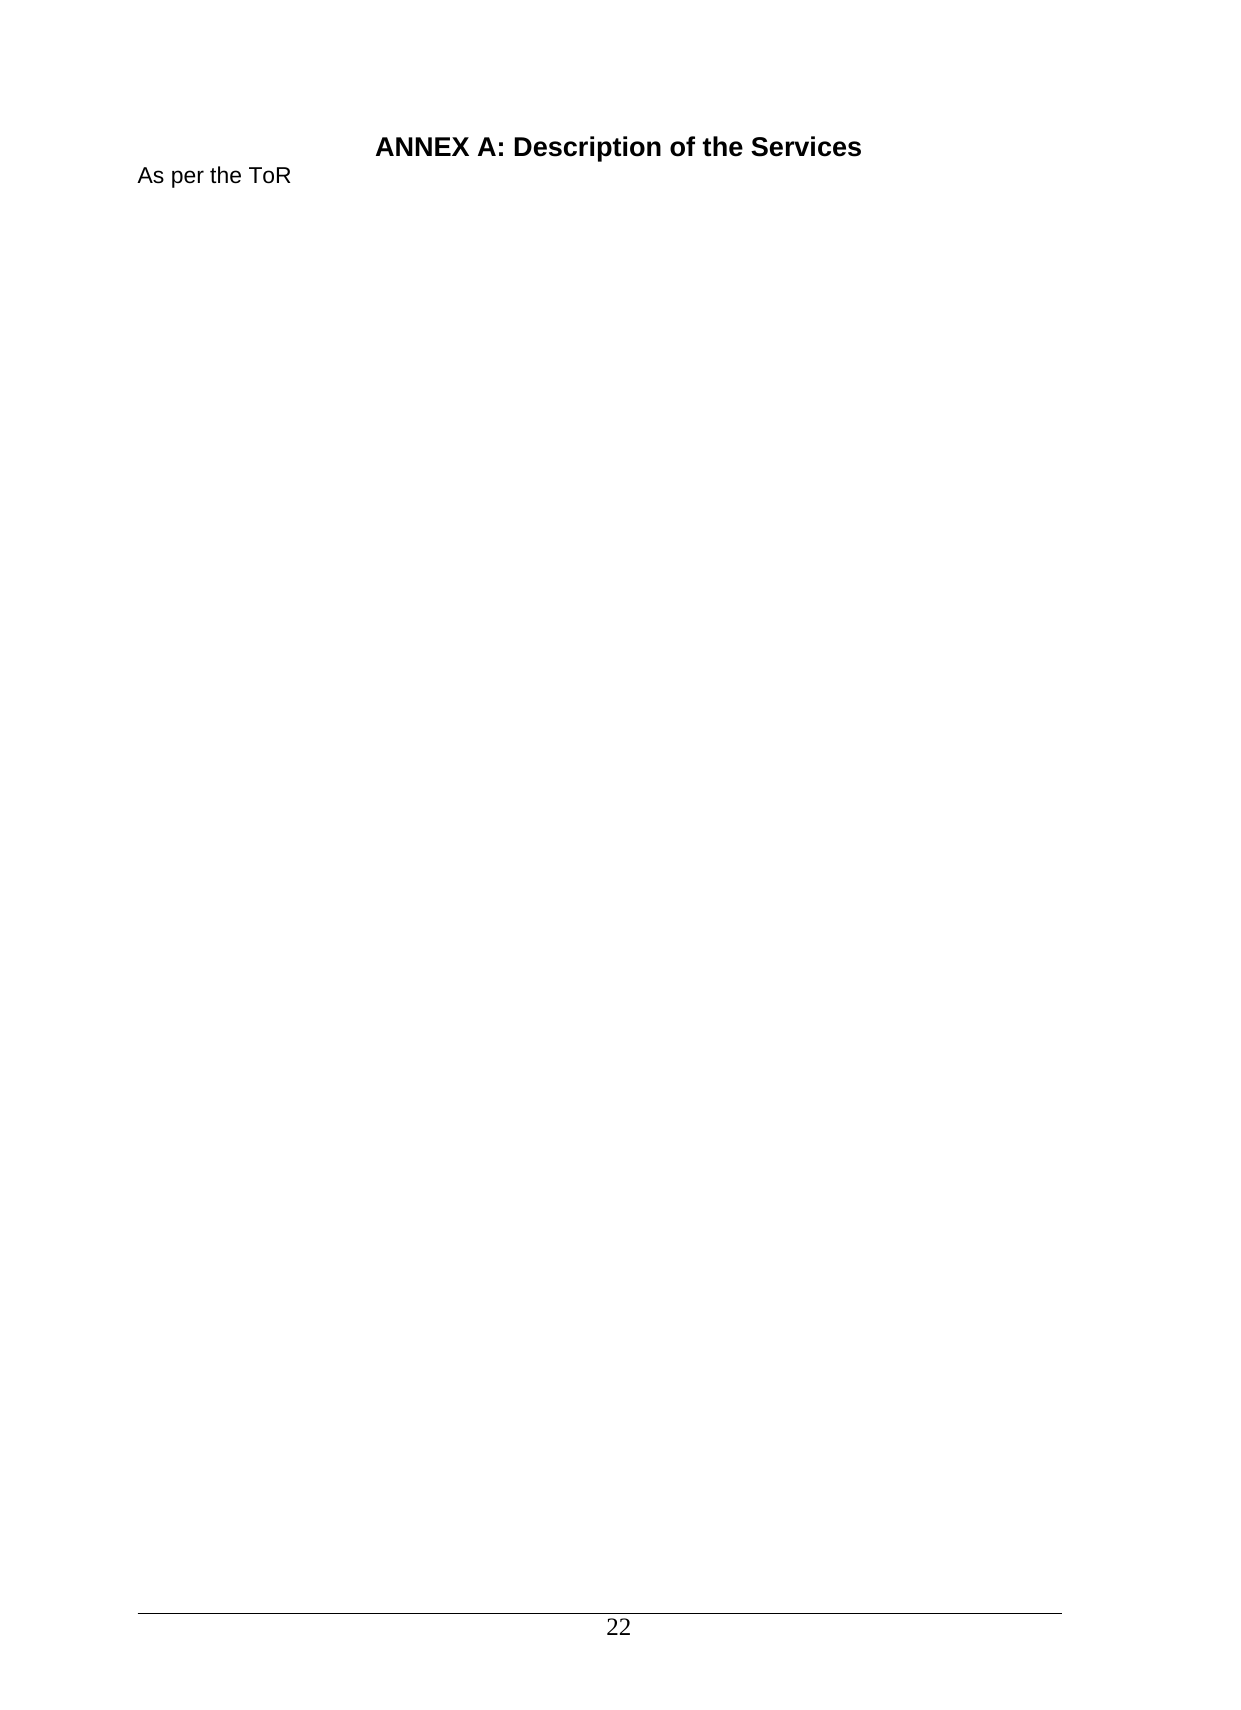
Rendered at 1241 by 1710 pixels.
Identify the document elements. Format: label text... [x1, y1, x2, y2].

text As per the ToR [137, 162, 1100, 189]
subtitle ANNEX A: Description of the Services [137, 131, 1100, 162]
